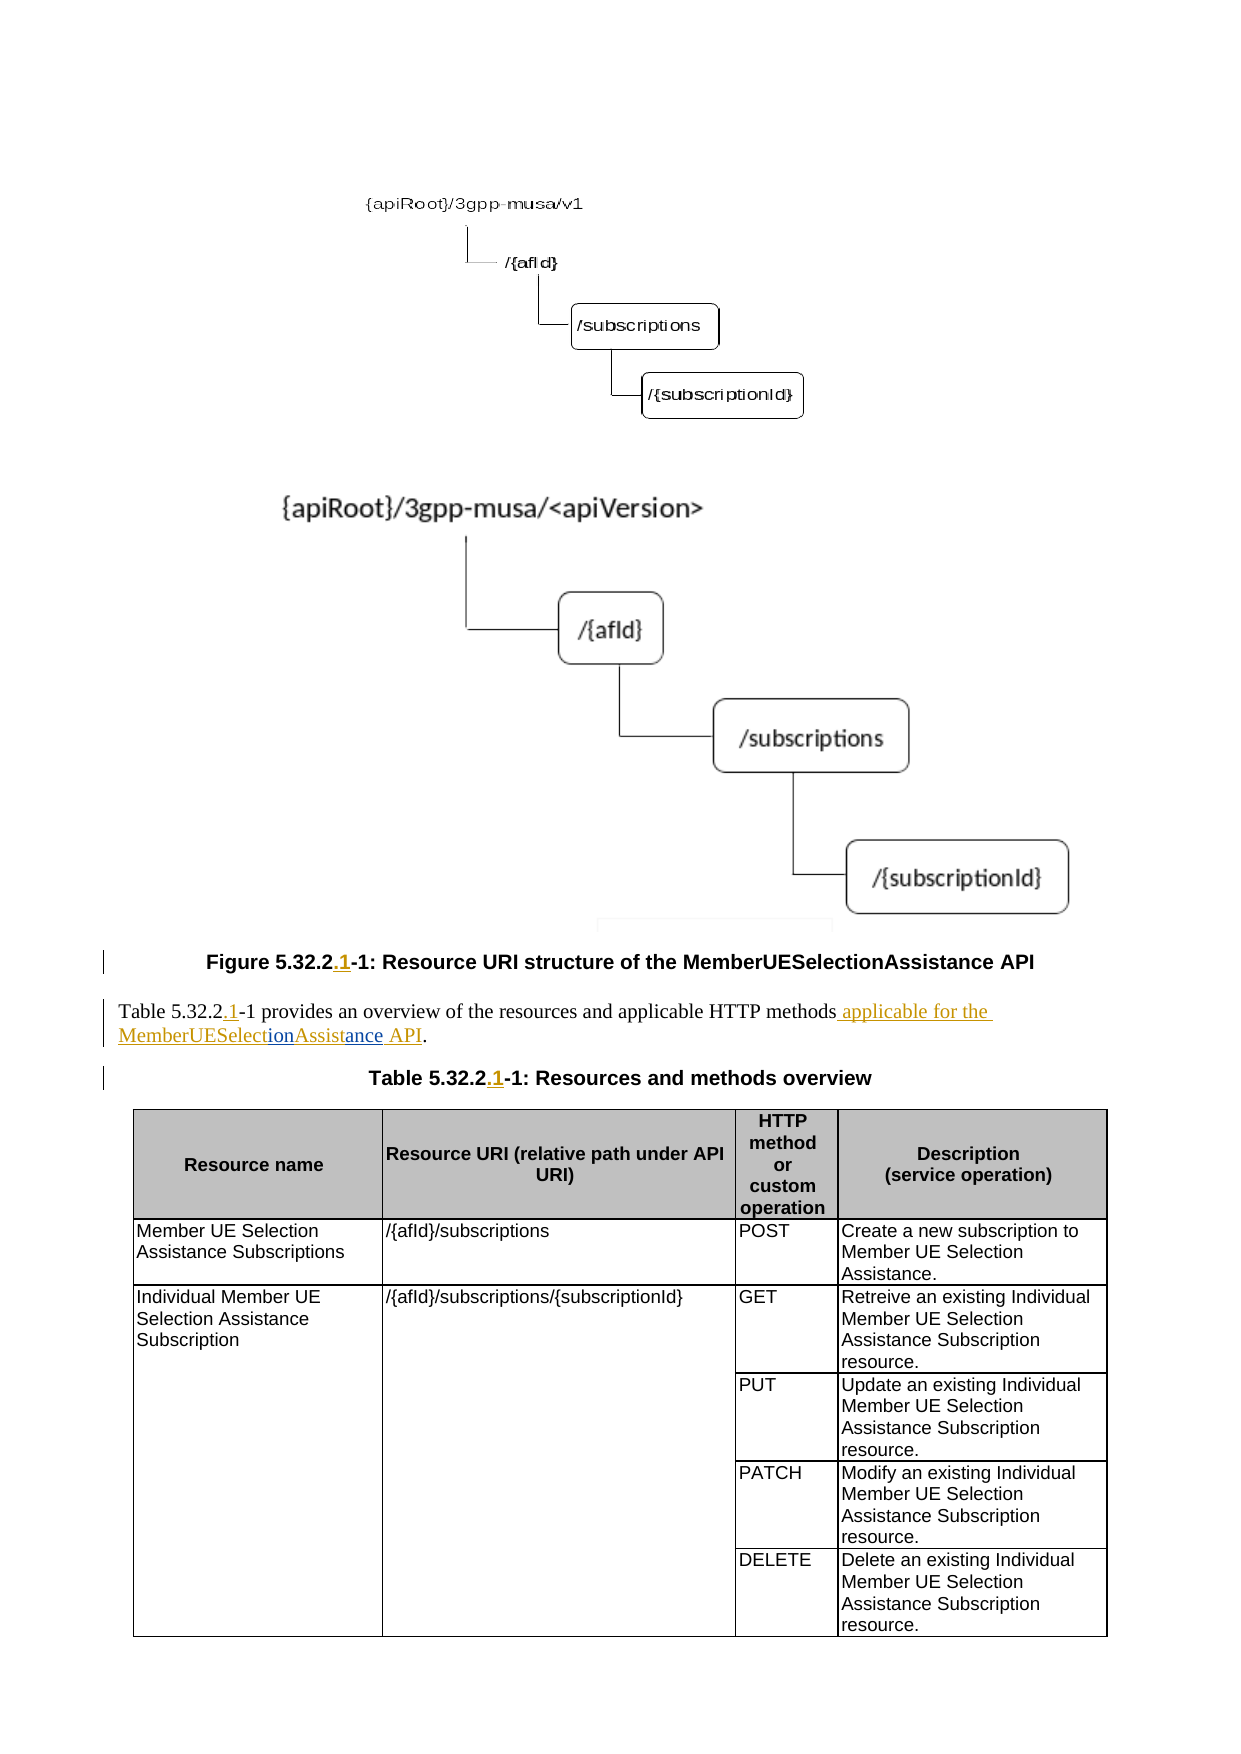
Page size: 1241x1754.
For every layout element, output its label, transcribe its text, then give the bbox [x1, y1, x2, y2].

table_cell GET [736, 1286, 837, 1372]
text Table 5.32.2-1 provides an overview of the resources and applicable HTTP methods. [118, 999, 1122, 1047]
table_cell Create a new subscription to Member UE Selection Assistance. [839, 1220, 1106, 1284]
table_header Resource URI (relative path under API URI) [383, 1110, 735, 1218]
table_cell Member UE Selection Assistance Subscriptions [134, 1220, 382, 1284]
table_header Resource name [134, 1110, 382, 1218]
table_header HTTP method or custom operation [736, 1110, 837, 1218]
table_cell /{afId}/subscriptions/{subscriptionId} [383, 1286, 735, 1636]
text Table 5.32.2-1: Resources and methods overview [118, 1066, 1122, 1090]
table_cell POST [736, 1220, 837, 1284]
table_cell Delete an existing Individual Member UE Selection Assistance Subscription resource. [839, 1549, 1106, 1636]
table_cell PUT [736, 1374, 837, 1460]
table_cell PATCH [736, 1462, 837, 1548]
table_cell /{afId}/subscriptions [383, 1220, 735, 1284]
table_cell Modify an existing Individual Member UE Selection Assistance Subscription resource. [839, 1462, 1106, 1548]
table_header Description (service operation) [839, 1110, 1106, 1218]
text Figure 5.32.2-1: Resource URI structure of the MemberUESelectionAssistance API [118, 950, 1122, 974]
table_cell DELETE [736, 1549, 837, 1636]
table_cell Individual Member UE Selection Assistance Subscription [134, 1286, 382, 1636]
table_cell Retreive an existing Individual Member UE Selection Assistance Subscription resource. [839, 1286, 1106, 1372]
table_cell Update an existing Individual Member UE Selection Assistance Subscription resource. [839, 1374, 1106, 1460]
